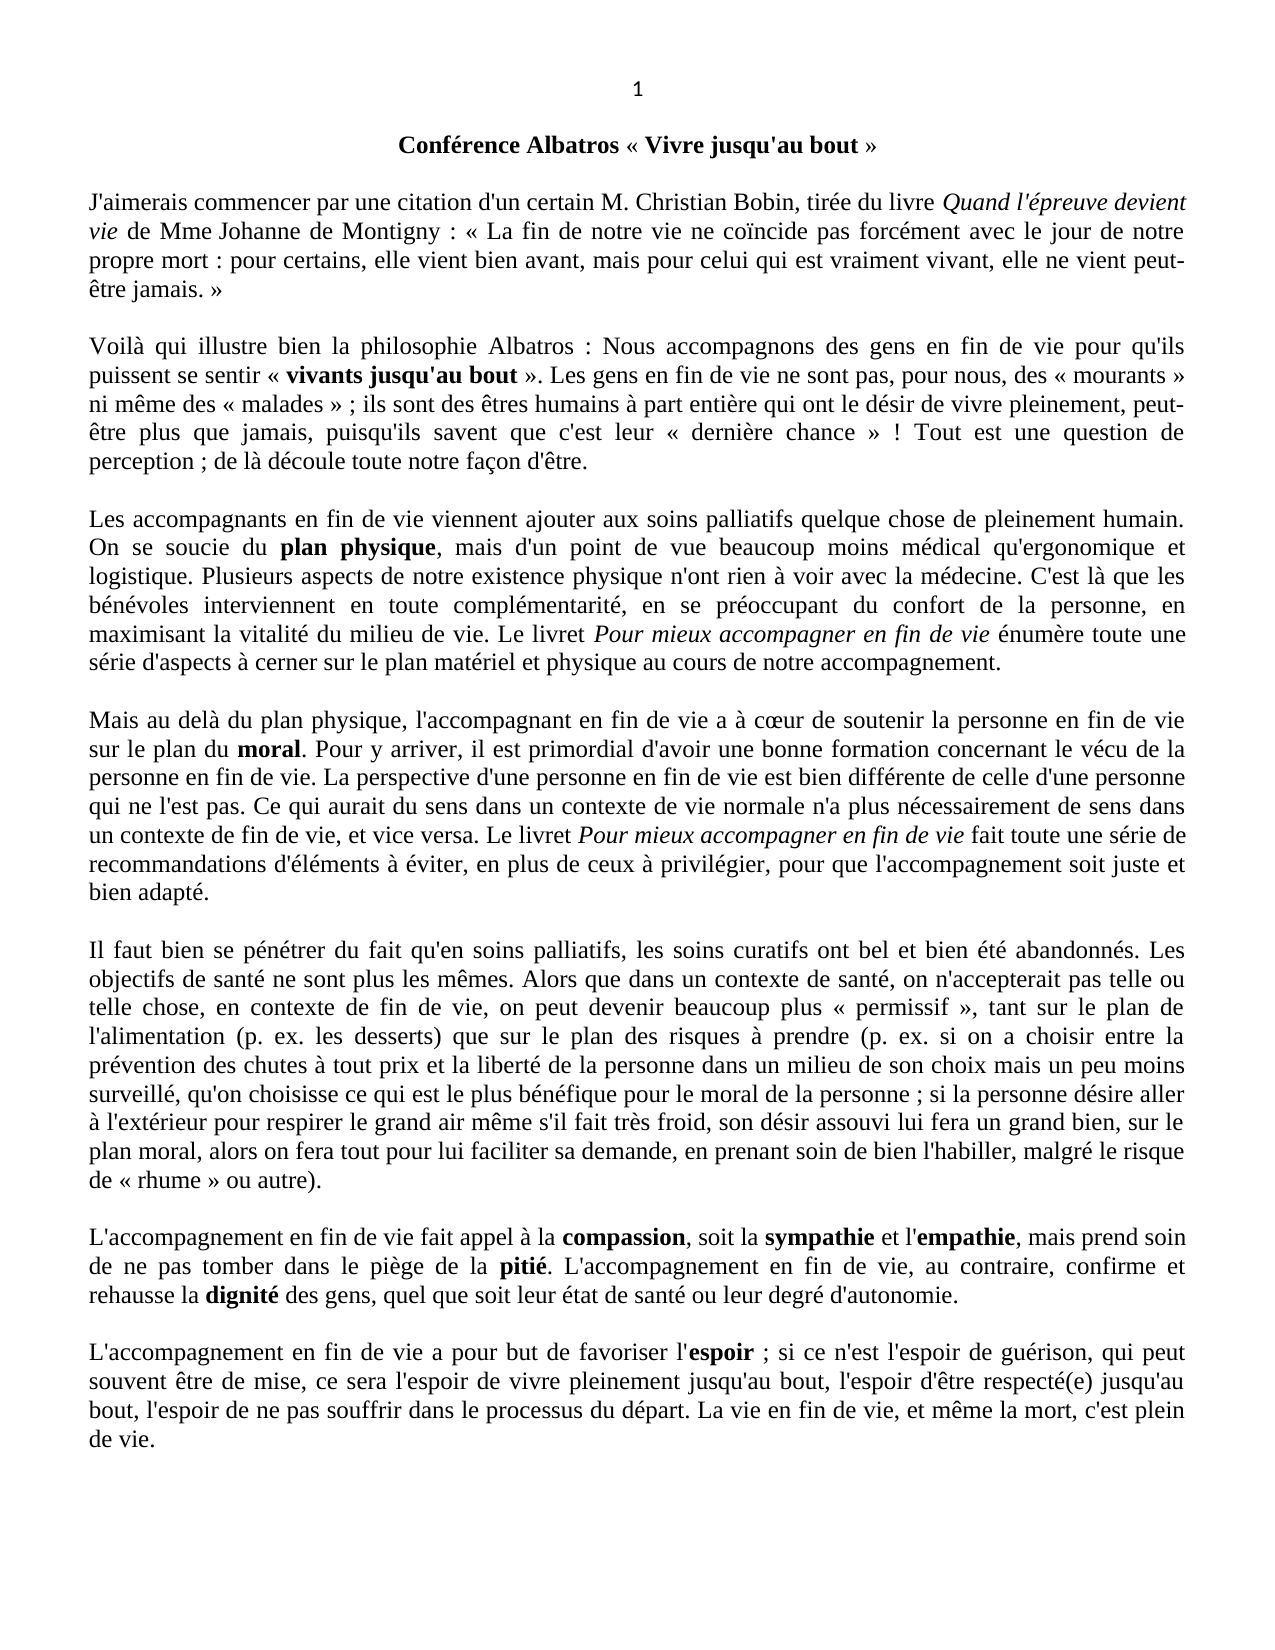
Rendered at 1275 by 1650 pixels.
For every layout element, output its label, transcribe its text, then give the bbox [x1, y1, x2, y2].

text Mais au delà du plan physique, l'accompagnant en fin de vie a à cœur de soutenir la personne en fin de vie sur le plan du moral. Pour y arriver, il est primordial d'avoir une bonne formation concernant le vécu de la personne en fin de vie. La perspective d'une personne en fin de vie est bien différente de celle d'une personne qui ne l'est pas. Ce qui aurait du sens dans un contexte de vie normale n'a plus nécessairement de sens dans un contexte de fin de vie, et vice versa. Le livret Pour mieux accompagner en fin de vie fait toute une série de recommandations d'éléments à éviter, en plus de ceux à privilégier, pour que l'accompagnement soit juste et bien adapté. [89, 705, 1186, 906]
text Voilà qui illustre bien la philosophie Albatros : Nous accompagnons des gens en fin de vie pour qu'ils puissent se sentir « vivants jusqu'au bout ». Les gens en fin de vie ne sont pas, pour nous, des « mourants » ni même des « malades » ; ils sont des êtres humains à part entière qui ont le désir de vivre pleinement, peut-être plus que jamais, puisqu'ils savent que c'est leur « dernière chance » ! Tout est une question de perception ; de là découle toute notre façon d'être. [89, 331, 1186, 475]
text L'accompagnement en fin de vie a pour but de favoriser l'espoir ; si ce n'est l'espoir de guérison, qui peut souvent être de mise, ce sera l'espoir de vivre pleinement jusqu'au bout, l'espoir d'être respecté(e) jusqu'au bout, l'espoir de ne pas souffrir dans le processus du départ. La vie en fin de vie, et même la mort, c'est plein de vie. [89, 1337, 1186, 1452]
text J'aimerais commencer par une citation d'un certain M. Christian Bobin, tirée du livre Quand l'épreuve devient vie de Mme Johanne de Montigny : « La fin de notre vie ne coïncide pas forcément avec le jour de notre propre mort : pour certains, elle vient bien avant, mais pour celui qui est vraiment vivant, elle ne vient peut-être jamais. » [89, 187, 1186, 302]
text Les accompagnants en fin de vie viennent ajouter aux soins palliatifs quelque chose de pleinement humain. On se soucie du plan physique, mais d'un point de vue beaucoup moins médical qu'ergonomique et logistique. Plusieurs aspects de notre existence physique n'ont rien à voir avec la médecine. C'est là que les bénévoles interviennent en toute complémentarité, en se préoccupant du confort de la personne, en maximisant la vitalité du milieu de vie. Le livret Pour mieux accompagner en fin de vie énumère toute une série d'aspects à cerner sur le plan matériel et physique au cours de notre accompagnement. [89, 504, 1186, 676]
text Conférence Albatros « Vivre jusqu'au bout » [89, 130, 1186, 159]
text Il faut bien se pénétrer du fait qu'en soins palliatifs, les soins curatifs ont bel et bien été abandonnés. Les objectifs de santé ne sont plus les mêmes. Alors que dans un contexte de santé, on n'accepterait pas telle ou telle chose, en contexte de fin de vie, on peut devenir beaucoup plus « permissif », tant sur le plan de l'alimentation (p. ex. les desserts) que sur le plan des risques à prendre (p. ex. si on a choisir entre la prévention des chutes à tout prix et la liberté de la personne dans un milieu de son choix mais un peu moins surveillé, qu'on choisisse ce qui est le plus bénéfique pour le moral de la personne ; si la personne désire aller à l'extérieur pour respirer le grand air même s'il fait très froid, son désir assouvi lui fera un grand bien, sur le plan moral, alors on fera tout pour lui faciliter sa demande, en prenant soin de bien l'habiller, malgré le risque de « rhume » ou autre). [89, 935, 1186, 1194]
text L'accompagnement en fin de vie fait appel à la compassion, soit la sympathie et l'empathie, mais prend soin de ne pas tomber dans le piège de la pitié. L'accompagnement en fin de vie, au contraire, confirme et rehausse la dignité des gens, quel que soit leur état de santé ou leur degré d'autonomie. [89, 1222, 1186, 1309]
